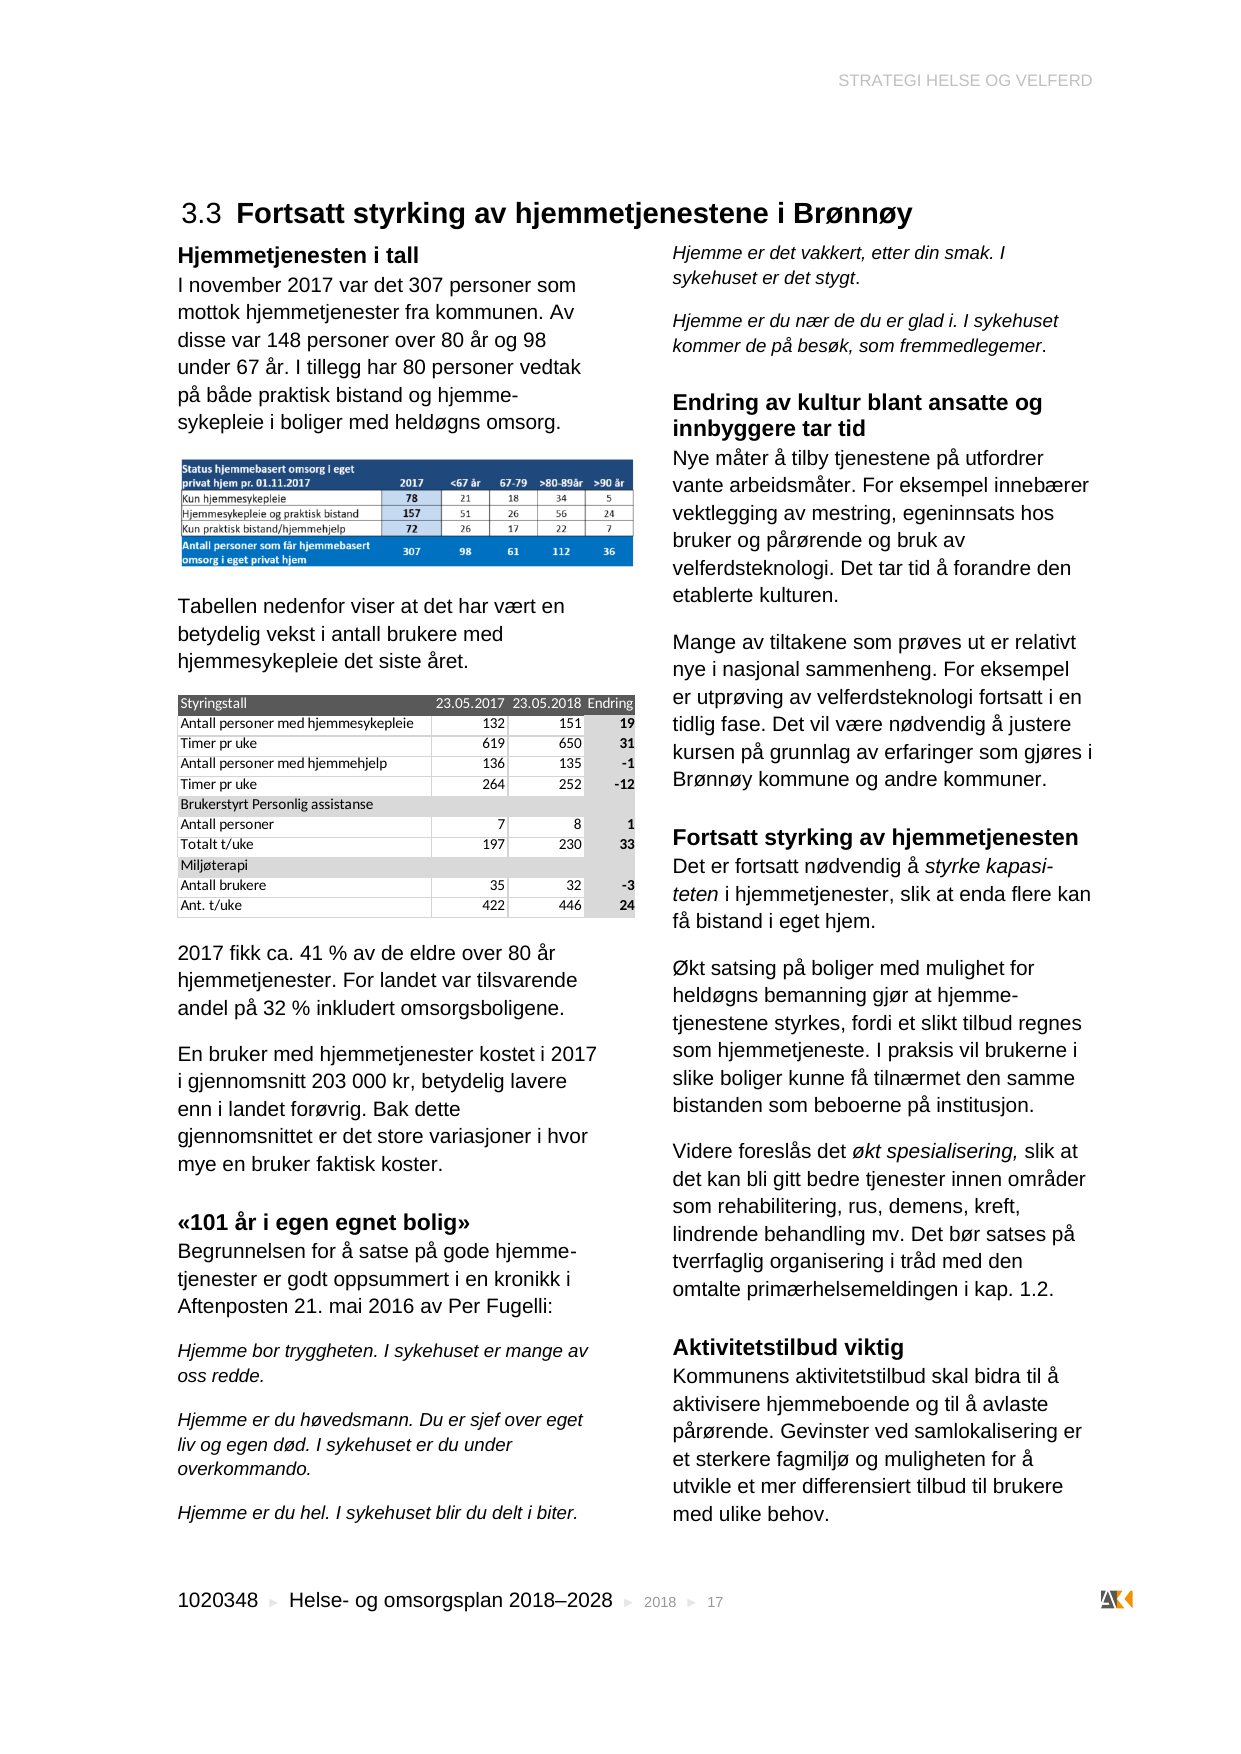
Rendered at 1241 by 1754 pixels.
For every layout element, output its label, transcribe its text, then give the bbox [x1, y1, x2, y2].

text Hjemme er det vakkert, etter din smak. I sykehuset er det stygt. [672, 242, 1093, 288]
subtitle «101 år i egen egnet bolig» [177, 1208, 597, 1235]
subtitle Fortsatt styrking av hjemmetjenestene i Brønnøy [222, 196, 1093, 229]
text Hjemme bor tryggheten. I sykehuset er mange av oss redde. [177, 1340, 597, 1387]
text Tabellen nedenfor viser at det har vært en betydelig vekst i antall brukere med hjemmesykepleie det siste året. [177, 594, 597, 673]
text Begrunnelsen for å satse på gode hjemmetjenester er godt oppsummert i en kronikk i Aftenposten 21. mai 2016 av Per Fugelli: [177, 1239, 597, 1318]
text Mange av tiltakene som prøves ut er relativt nye i nasjonal sammenheng. For eksempel er utprøving av velferdsteknologi fortsatt i en tidlig fase. Det vil være nødvendig å justere kursen på grunnlag av erfaringer som gjøres i Brønnøy kommune og andre kommuner. [672, 629, 1093, 791]
text Økt satsing på boliger med mulighet for heldøgns bemanning gjør at hjemme-tjenestene styrkes, fordi et slikt tilbud regnes som hjemmetjeneste. I praksis vil brukerne i slike boliger kunne få tilnærmet den samme bistanden som beboerne på institusjon. [672, 956, 1093, 1117]
text Nye måter å tilby tjenestene på utfordrer vante arbeidsmåter. For eksempel innebærer vektlegging av mestring, egeninnsats hos bruker og pårørende og bruk av velferdsteknologi. Det tar tid å forandre den etablerte kulturen. [672, 446, 1093, 607]
text Hjemme er du høvedsmann. Du er sjef over eget liv og egen død. I sykehuset er du under overkommando. [177, 1409, 597, 1480]
text Hjemme er du nær de du er glad i. I sykehuset kommer de på besøk, som fremmedlegemer. [672, 310, 1093, 357]
subtitle Fortsatt styrking av hjemmetjenesten [672, 824, 1093, 850]
subtitle Endring av kultur blant ansatte og innbyggere tar tid [672, 389, 1093, 442]
subtitle Hjemmetjenesten i tall [177, 242, 597, 268]
text 2017 fikk ca. 41 % av de eldre over 80 år hjemmetjenester. For landet var tilsvarende andel på 32 % inkludert omsorgsboligene. [177, 941, 597, 1019]
text Videre foreslås det økt spesialisering, slik at det kan bli gitt bedre tjenester innen områder som rehabilitering, rus, demens, kreft, lindrende behandling mv. Det bør satses på tverrfaglig organisering i tråd med den omtalte primærhelsemeldingen i kap. 1.2. [672, 1139, 1093, 1301]
text I november 2017 var det 307 personer som mottok hjemmetjenester fra kommunen. Av disse var 148 personer over 80 år og 98 under 67 år. I tillegg har 80 personer vedtak på både praktisk bistand og hjemme-sykepleie i boliger med heldøgns omsorg. [177, 272, 597, 434]
text En bruker med hjemmetjenester kostet i 2017 i gjennomsnitt 203 000 kr, betydelig lavere enn i landet forøvrig. Bak dette gjennomsnittet er det store variasjoner i hvor mye en bruker faktisk koster. [177, 1042, 597, 1176]
picture [177, 456, 635, 572]
text Hjemme er du hel. I sykehuset blir du delt i biter. [177, 1502, 597, 1523]
text Kommunens aktivitetstilbud skal bidra til å aktivisere hjemmeboende og til å avlaste pårørende. Gevinster ved samlokalisering er et sterkere fagmiljø og muligheten for å utvikle et mer differensiert tilbud til brukere med ulike behov. [672, 1364, 1093, 1525]
subtitle Aktivitetstilbud viktig [672, 1333, 1093, 1360]
text Det er fortsatt nødvendig å styrke kapasiteten i hjemmetjenester, slik at enda flere kan få bistand i eget hjem. [672, 854, 1093, 933]
